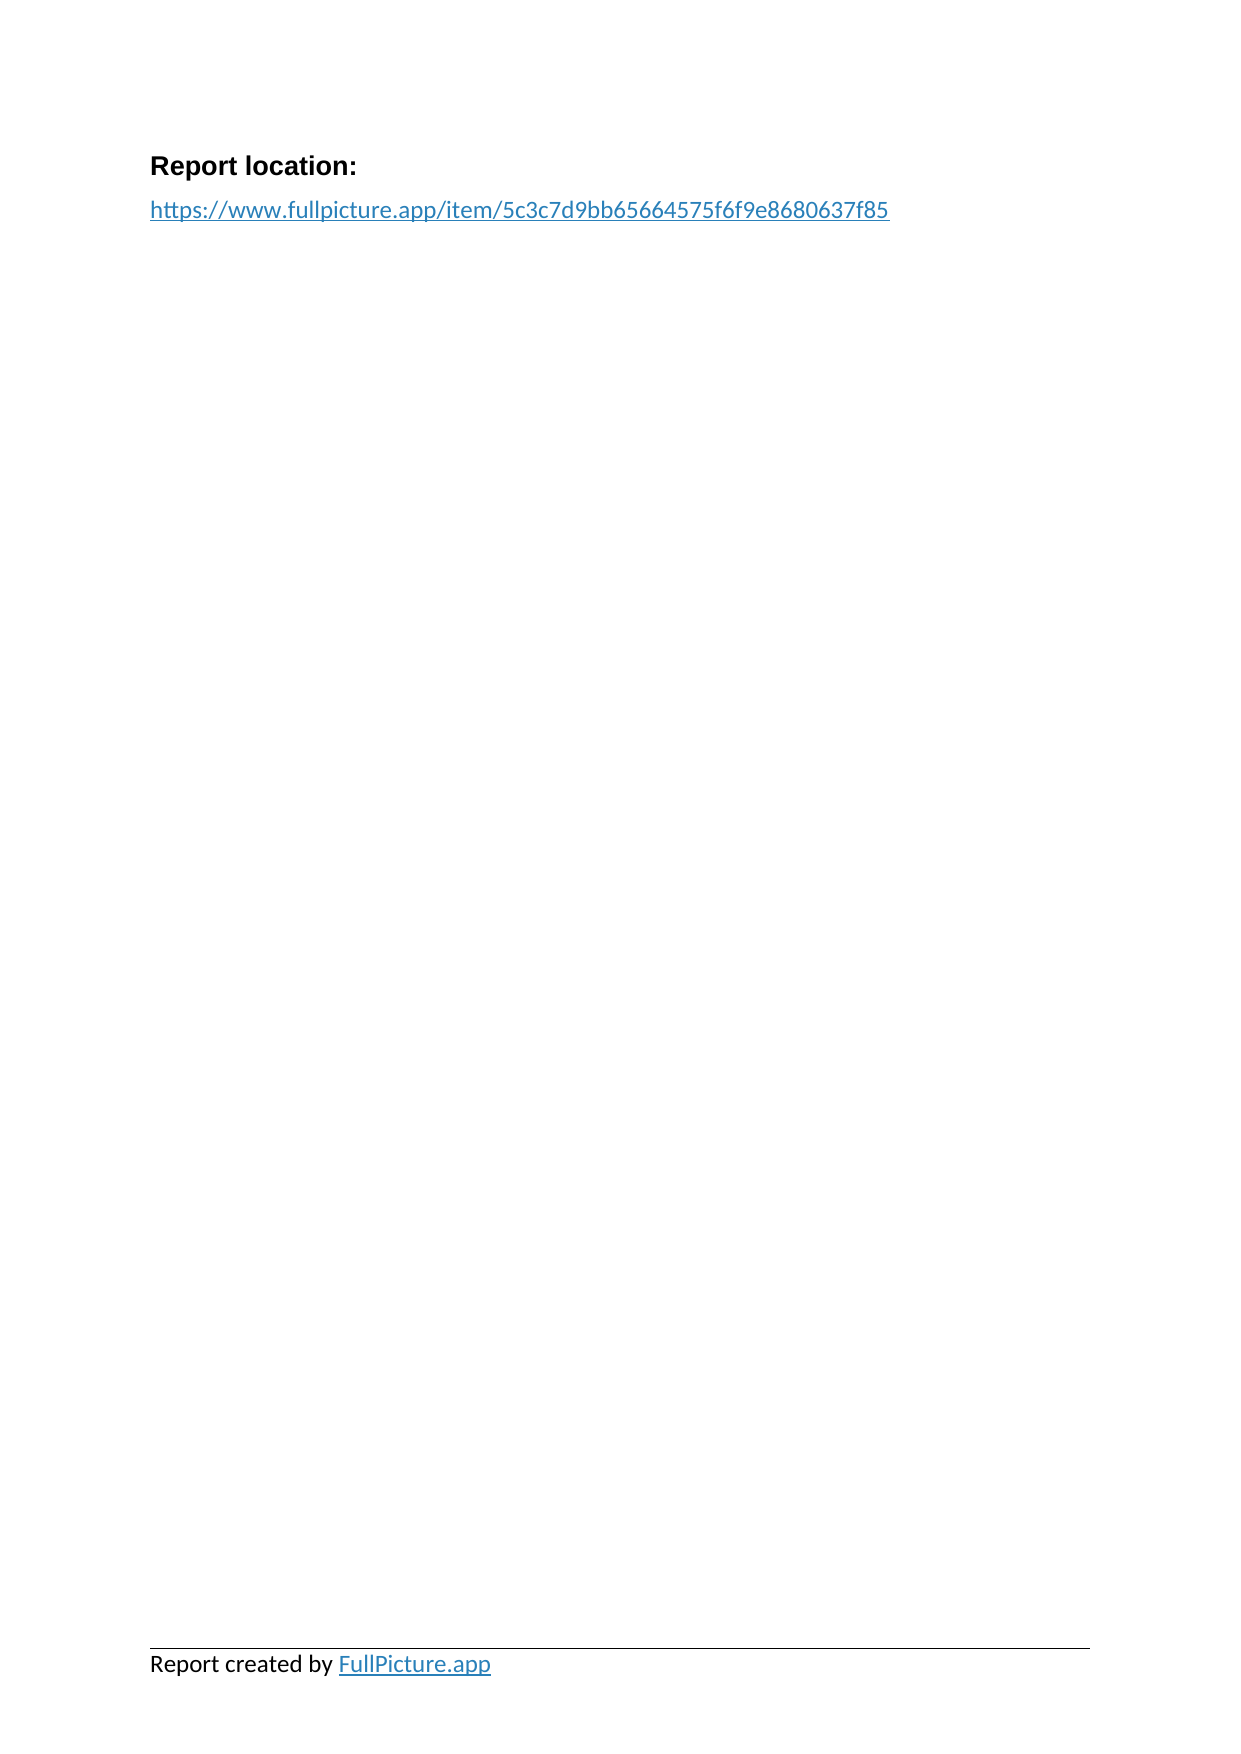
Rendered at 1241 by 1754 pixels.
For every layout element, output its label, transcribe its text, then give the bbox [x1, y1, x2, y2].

subtitle Report location: [150, 150, 1090, 181]
text https://www.fullpicture.app/item/5c3c7d9bb65664575f6f9e8680637f85 [150, 194, 1090, 224]
